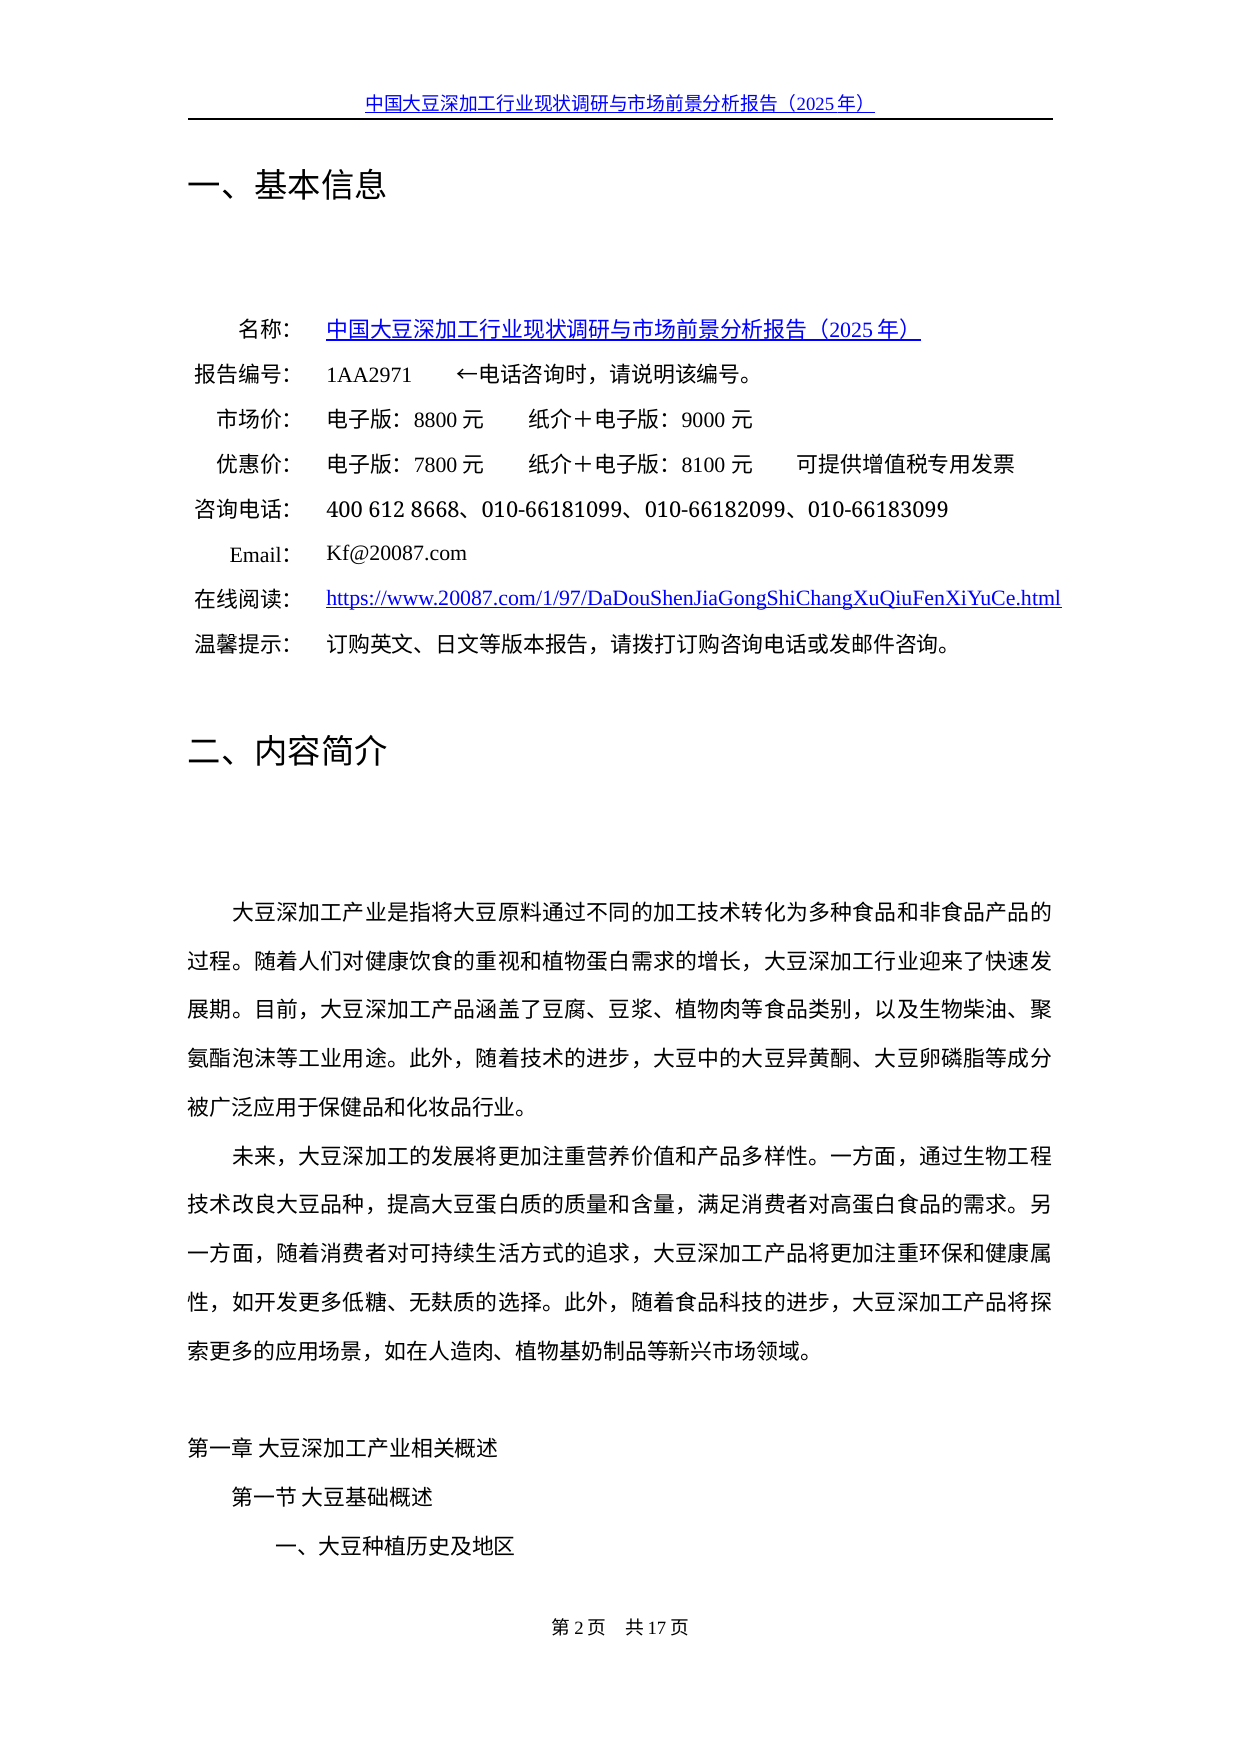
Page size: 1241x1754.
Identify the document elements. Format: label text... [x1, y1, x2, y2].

table_header 名称： [167, 312, 315, 357]
table_cell 温馨提示： [167, 627, 315, 672]
table_cell 电子版：7800 元 纸介＋电子版：8100 元 可提供增值税专用发票 [315, 447, 1073, 492]
table_cell 优惠价： [167, 447, 315, 492]
table_cell 1AA2971 ←电话咨询时，请说明该编号。 [315, 357, 1073, 402]
table_cell 市场价： [167, 402, 315, 447]
table_cell [315, 582, 1073, 627]
table_cell 电子版：8800 元 纸介＋电子版：9000 元 [315, 402, 1073, 447]
table_cell 订购英文、日文等版本报告，请拨打订购咨询电话或发邮件咨询。 [315, 627, 1073, 672]
table_cell 报告编号： [167, 357, 315, 402]
table_cell 400 612 8668、010-66181099、010-66182099、010-66183099 [315, 492, 1073, 537]
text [187, 894, 1053, 1561]
table_header 中国大豆深加工行业现状调研与市场前景分析报告（2025年） [315, 312, 1073, 357]
table_cell 在线阅读： [167, 582, 315, 627]
table_cell Email： [167, 537, 315, 582]
table_cell 咨询电话： [167, 492, 315, 537]
table_cell Kf@20087.com [315, 537, 1073, 582]
title 一、基本信息 [187, 150, 1053, 215]
title 二、内容简介 [187, 717, 1053, 782]
